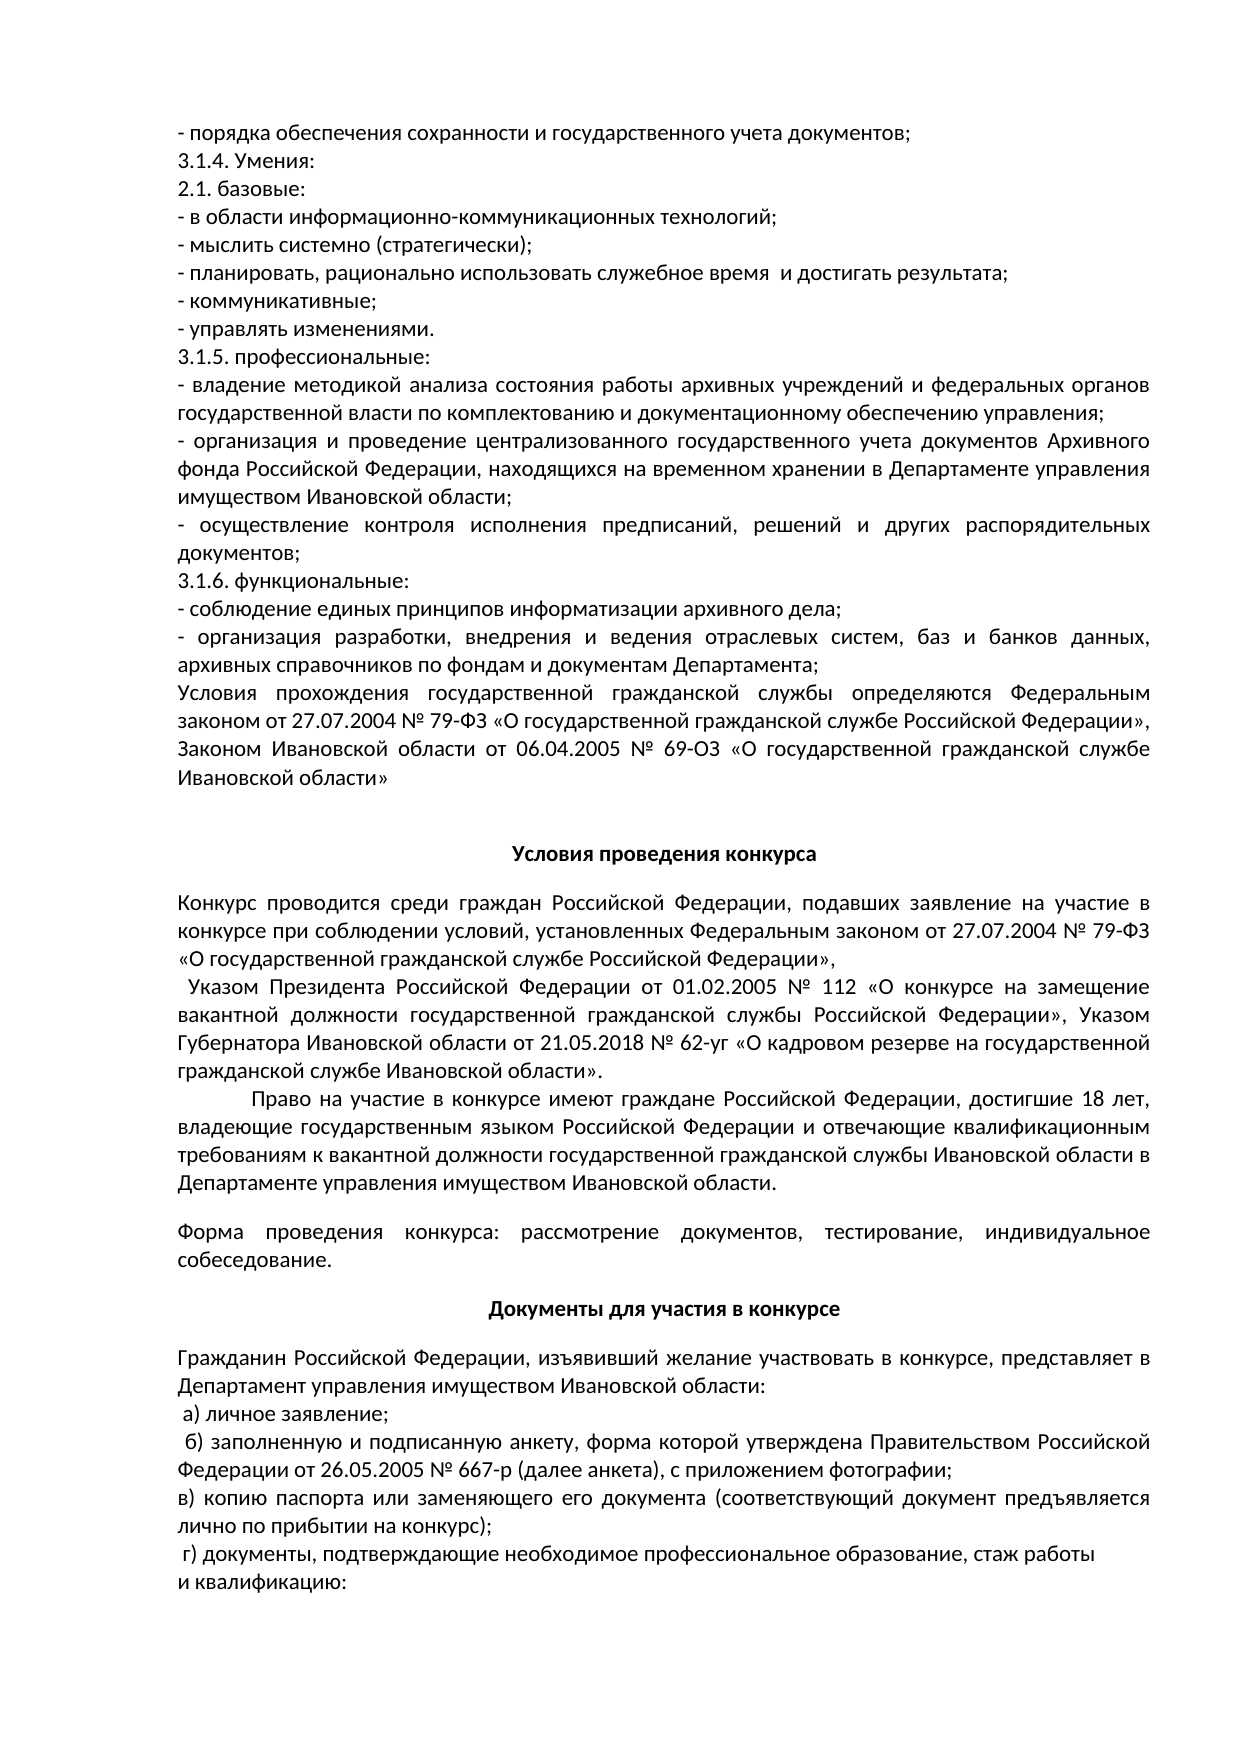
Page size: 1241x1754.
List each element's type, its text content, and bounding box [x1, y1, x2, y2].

text Условия проведения конкурса [177, 839, 1152, 867]
text Указом Президента Российской Федерации от 01.02.2005 № 112 «О конкурсе на замещение вакантной должности государственной гражданской службы Российской Федерации», Указом Губернатора Ивановской области от 21.05.2018 № 62-уг «О кадровом резерве на государственной гражданской службе Ивановской области». [177, 972, 1152, 1084]
text Форма проведения конкурса: рассмотрение документов, тестирование, индивидуальное собеседование. [177, 1217, 1152, 1273]
text 3.1.4. Умения: [177, 146, 1152, 174]
text а) личное заявление; [177, 1399, 1152, 1427]
text - порядка обеспечения сохранности и государственного учета документов; [177, 118, 1152, 146]
text - управлять изменениями. [177, 314, 1152, 342]
text Документы для участия в конкурсе [177, 1294, 1152, 1322]
text 2.1. базовые: [177, 174, 1152, 202]
text и квалификацию: [177, 1567, 1152, 1595]
text - владение методикой анализа состояния работы архивных учреждений и федеральных органов государственной власти по комплектованию и документационному обеспечению управления; [177, 370, 1152, 426]
text в) копию паспорта или заменяющего его документа (соответствующий документ предъявляется лично по прибытии на конкурс); [177, 1483, 1152, 1539]
text Гражданин Российской Федерации, изъявивший желание участвовать в конкурсе, представляет в Департамент управления имуществом Ивановской области: [177, 1343, 1152, 1399]
text - в области информационно-коммуникационных технологий; [177, 202, 1152, 230]
text Условия прохождения государственной гражданской службы определяются Федеральным законом от 27.07.2004 № 79-ФЗ «О государственной гражданской службе Российской Федерации», Законом Ивановской области от 06.04.2005 № 69-ОЗ «О государственной гражданской службе Ивановской области» [177, 678, 1152, 791]
text - соблюдение единых принципов информатизации архивного дела; [177, 594, 1152, 622]
text 3.1.6. функциональные: [177, 566, 1152, 594]
text б) заполненную и подписанную анкету, форма которой утверждена Правительством Российской Федерации от 26.05.2005 № 667-р (далее анкета), с приложением фотографии; [177, 1427, 1152, 1483]
text г) документы, подтверждающие необходимое профессиональное образование, стаж работы [177, 1539, 1152, 1567]
text Конкурс проводится среди граждан Российской Федерации, подавших заявление на участие в конкурсе при соблюдении условий, установленных Федеральным законом от 27.07.2004 № 79-ФЗ «О государственной гражданской службе Российской Федерации», [177, 888, 1152, 972]
text - организация и проведение централизованного государственного учета документов Архивного фонда Российской Федерации, находящихся на временном хранении в Департаменте управления имуществом Ивановской области; [177, 426, 1152, 510]
text - организация разработки, внедрения и ведения отраслевых систем, баз и банков данных, архивных справочников по фондам и документам Департамента; [177, 622, 1152, 678]
text Право на участие в конкурсе имеют граждане Российской Федерации, достигшие 18 лет, владеющие государственным языком Российской Федерации и отвечающие квалификационным требованиям к вакантной должности государственной гражданской службы Ивановской области в Департаменте управления имуществом Ивановской области. [177, 1084, 1152, 1197]
text - осуществление контроля исполнения предписаний, решений и других распорядительных документов; [177, 510, 1152, 566]
text - коммуникативные; [177, 286, 1152, 314]
text - планировать, рационально использовать служебное время и достигать результата; [177, 258, 1152, 286]
text - мыслить системно (стратегически); [177, 230, 1152, 258]
text 3.1.5. профессиональные: [177, 342, 1152, 370]
